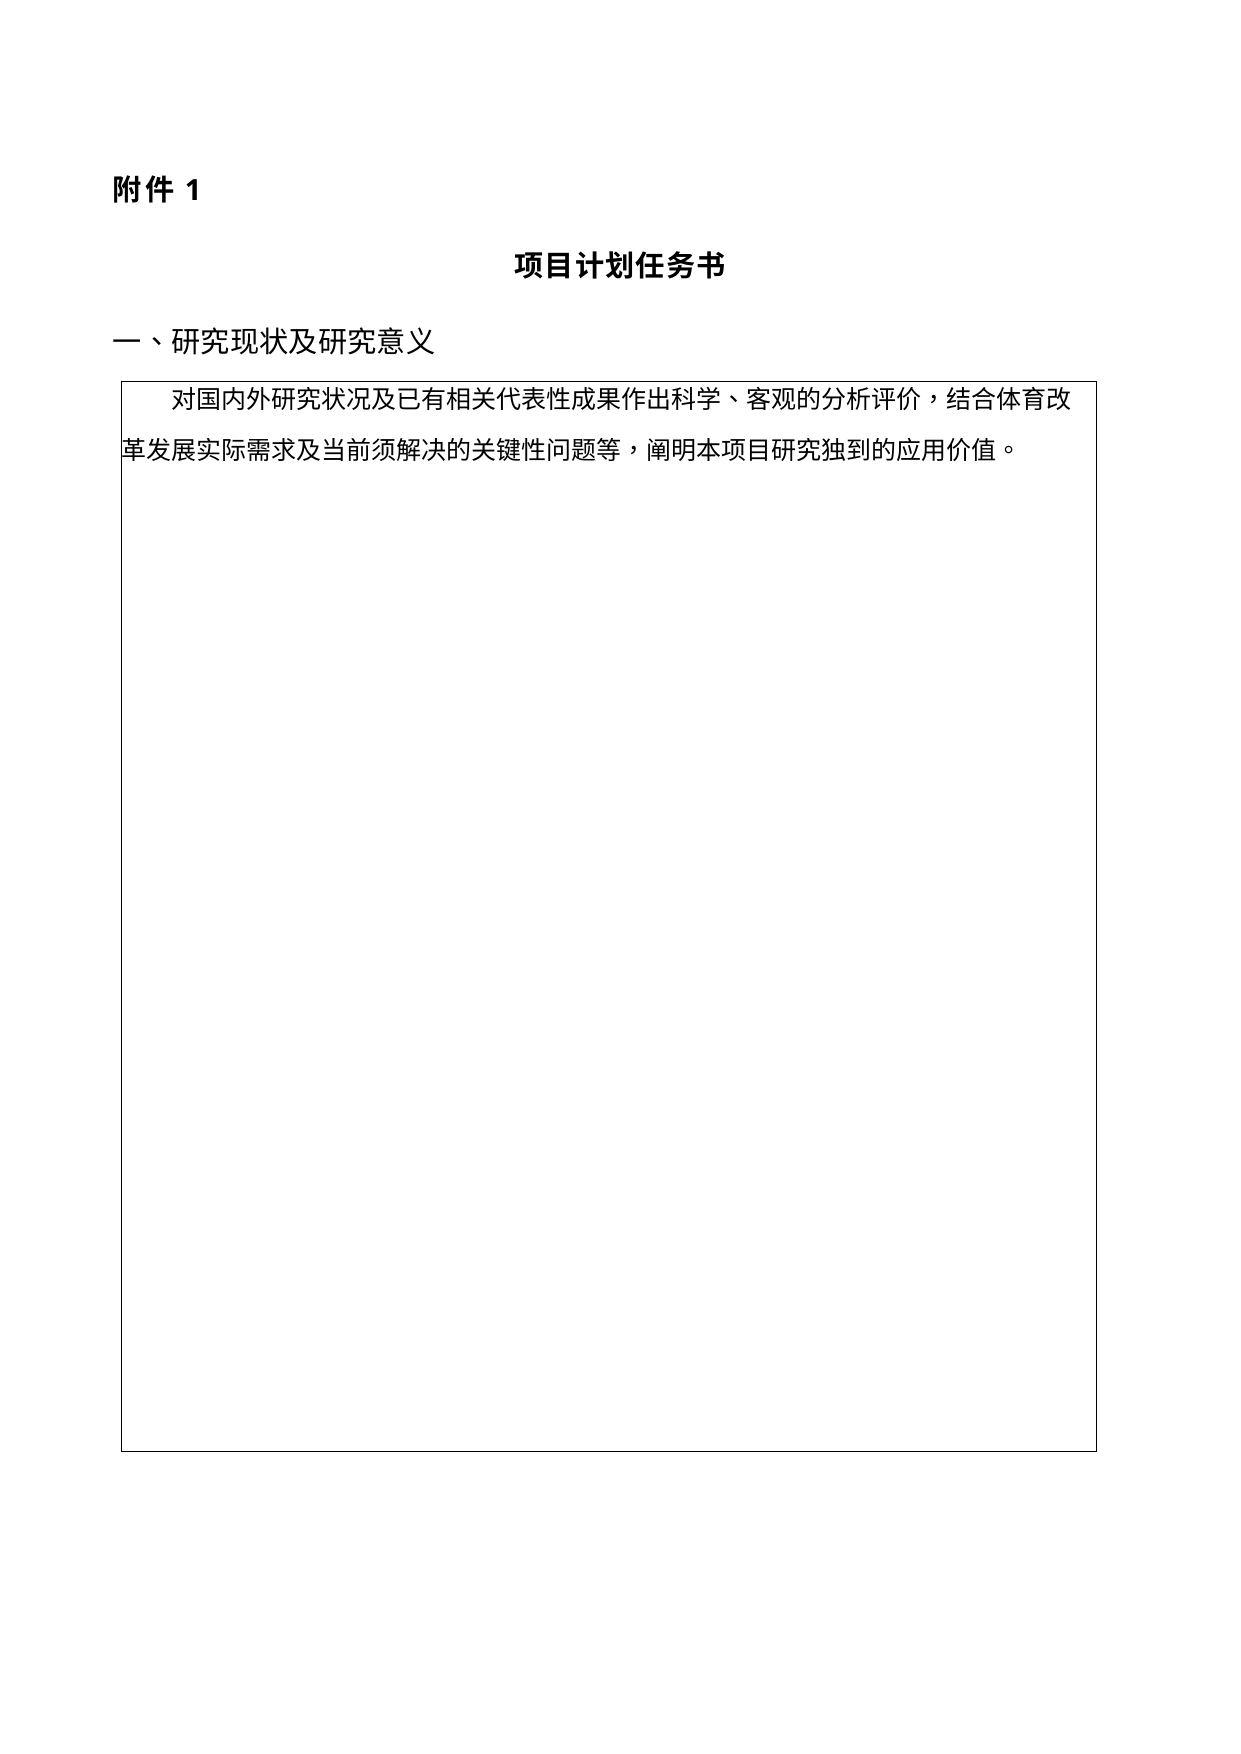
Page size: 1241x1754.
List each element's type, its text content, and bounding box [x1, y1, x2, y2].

text 附件1 [112, 169, 1128, 209]
text 一、研究现状及研究意义 [112, 322, 1128, 361]
table_header 对国内外研究状况及已有相关代表性成果作出科学、客观的分析评价，结合体育改革发展实际需求及当前须解决的关键性问题等，阐明本项目研究独到的应用价值。 [122, 382, 1096, 1451]
text 项目计划任务书 [112, 246, 1128, 285]
